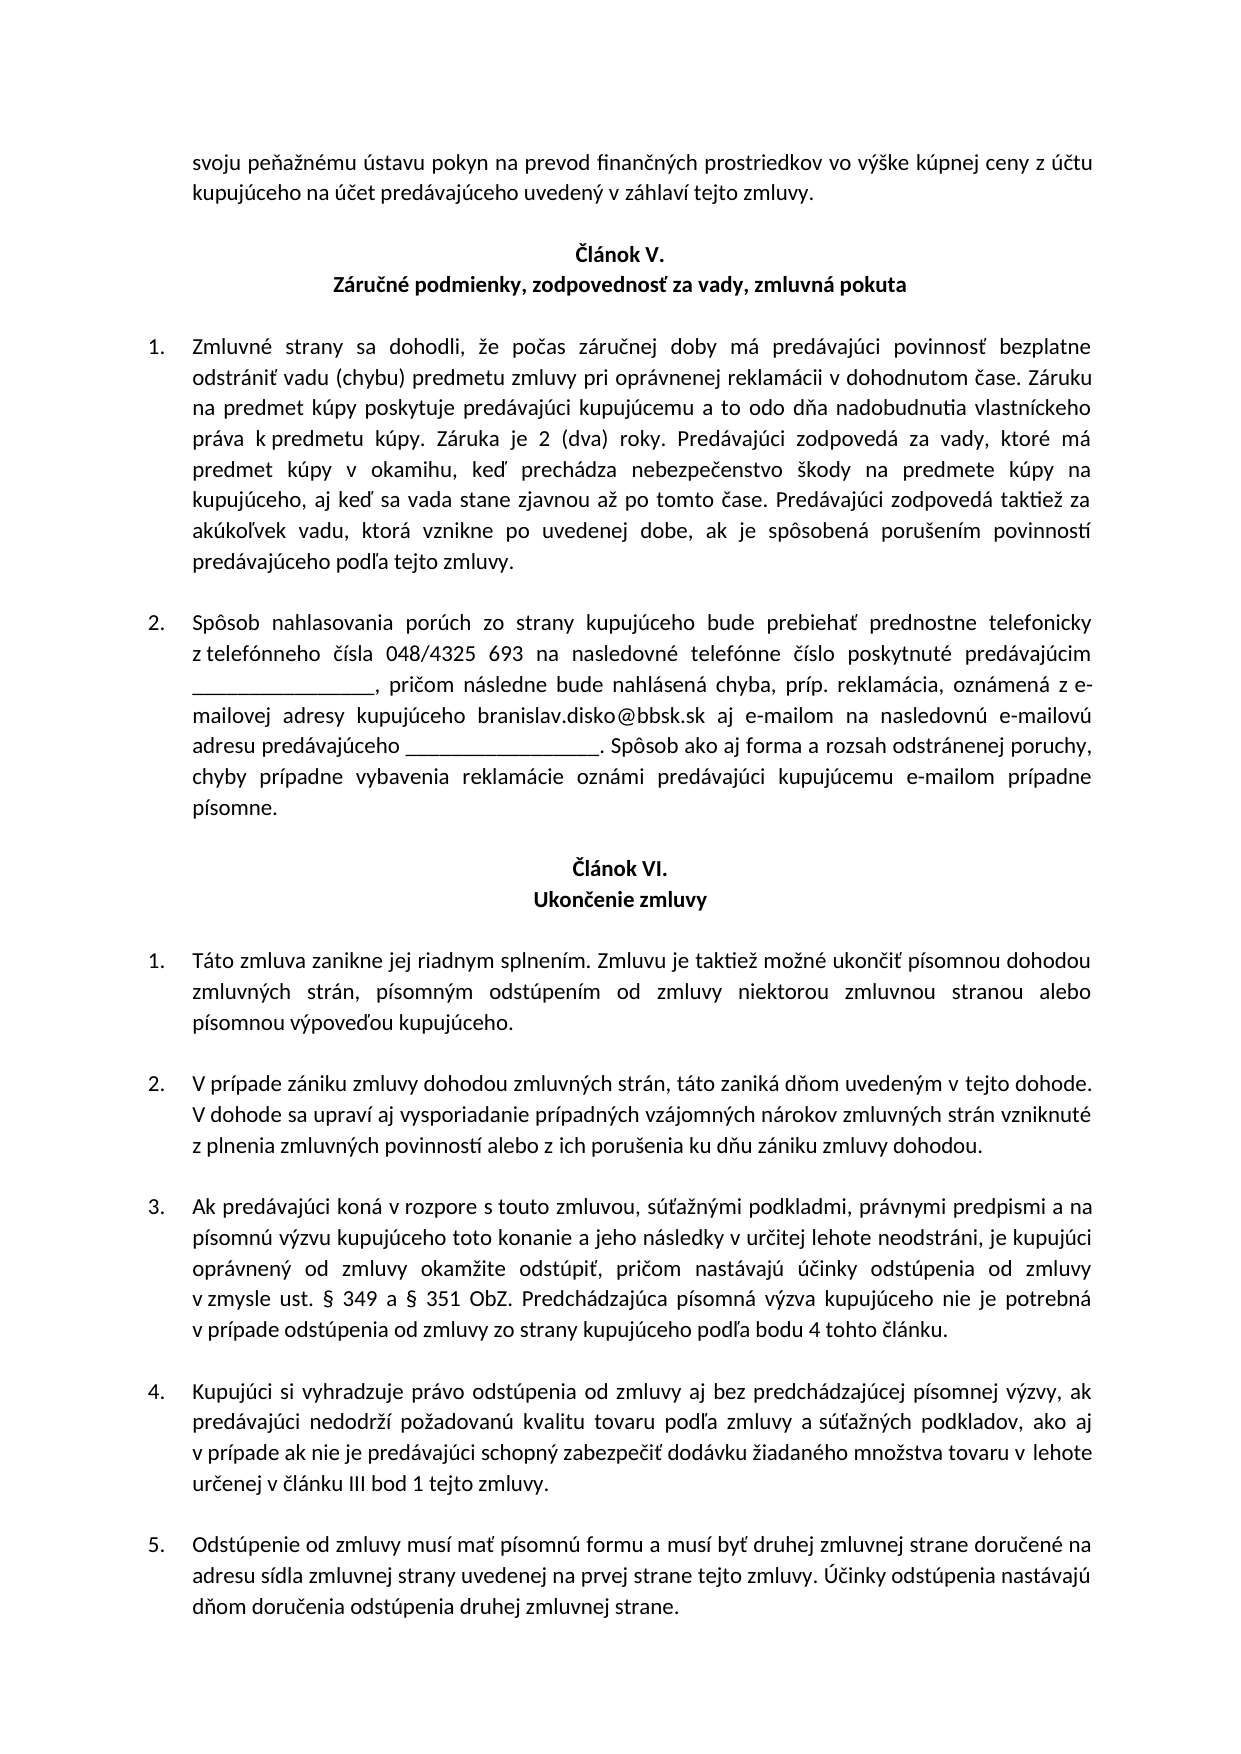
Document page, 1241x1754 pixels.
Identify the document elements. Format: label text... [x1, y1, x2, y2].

list Článok V. [148, 240, 1093, 268]
list Táto zmluva zanikne jej riadnym splnením. Zmluvu je taktiež možné ukončiť písomnou dohodou zmluvných strán, písomným odstúpením od zmluvy niektorou zmluvnou stranou alebo písomnou výpoveďou kupujúceho. [148, 947, 1093, 1036]
list Ukončenie zmluvy [148, 885, 1093, 913]
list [148, 148, 1093, 206]
list V prípade zániku zmluvy dohodou zmluvných strán, táto zaniká dňom uvedeným v tejto dohode. V dohode sa upraví aj vysporiadanie prípadných vzájomných nárokov zmluvných strán vzniknuté z plnenia zmluvných povinností alebo z ich porušenia ku dňu zániku zmluvy dohodou. [148, 1069, 1093, 1159]
list Odstúpenie od zmluvy musí mať písomnú formu a musí byť druhej zmluvnej strane doručené na adresu sídla zmluvnej strany uvedenej na prvej strane tejto zmluvy. Účinky odstúpenia nastávajú dňom doručenia odstúpenia druhej zmluvnej strane. [148, 1530, 1093, 1620]
list Záručné podmienky, zodpovednosť za vady, zmluvná pokuta [148, 271, 1093, 298]
list Článok VI. [148, 854, 1093, 882]
list Ak predávajúci koná v rozpore s touto zmluvou, súťažnými podkladmi, právnymi predpismi a na písomnú výzvu kupujúceho toto konanie a jeho následky v určitej lehote neodstráni, je kupujúci oprávnený od zmluvy okamžite odstúpiť, pričom nastávajú účinky odstúpenia od zmluvy v zmysle ust. § 349 a § 351 ObZ. Predchádzajúca písomná výzva kupujúceho nie je potrebná v prípade odstúpenia od zmluvy zo strany kupujúceho podľa bodu 4 tohto článku. [148, 1192, 1093, 1343]
list Zmluvné strany sa dohodli, že počas záručnej doby má predávajúci povinnosť bezplatne odstrániť vadu (chybu) predmetu zmluvy pri oprávnenej reklamácii v dohodnutom čase. Záruku na predmet kúpy poskytuje predávajúci kupujúcemu a to odo dňa nadobudnutia vlastníckeho práva k predmetu kúpy. Záruka je 2 (dva) roky. Predávajúci zodpovedá za vady, ktoré má predmet kúpy v okamihu, keď prechádza nebezpečenstvo škody na predmete kúpy na kupujúceho, aj keď sa vada stane zjavnou až po tomto čase. Predávajúci zodpovedá taktiež za akúkoľvek vadu, ktorá vznikne po uvedenej dobe, ak je spôsobená porušením povinností predávajúceho podľa tejto zmluvy. [148, 332, 1093, 575]
list Spôsob nahlasovania porúch zo strany kupujúceho bude prebiehať prednostne telefonicky z telefónneho čísla 048/4325 693 na nasledovné telefónne číslo poskytnuté predávajúcim ________________, pričom následne bude nahlásená chyba, príp. reklamácia, oznámená z e-mailovej adresy kupujúceho branislav.disko@bbsk.sk aj e-mailom na nasledovnú e-mailovú adresu predávajúceho _________________. Spôsob ako aj forma a rozsah odstránenej poruchy, chyby prípadne vybavenia reklamácie oznámi predávajúci kupujúcemu e-mailom prípadne písomne. [148, 608, 1093, 821]
list Kupujúci si vyhradzuje právo odstúpenia od zmluvy aj bez predchádzajúcej písomnej výzvy, ak predávajúci nedodrží požadovanú kvalitu tovaru podľa zmluvy a súťažných podkladov, ako aj v prípade ak nie je predávajúci schopný zabezpečiť dodávku žiadaného množstva tovaru v lehote určenej v článku III bod 1 tejto zmluvy. [148, 1377, 1093, 1497]
